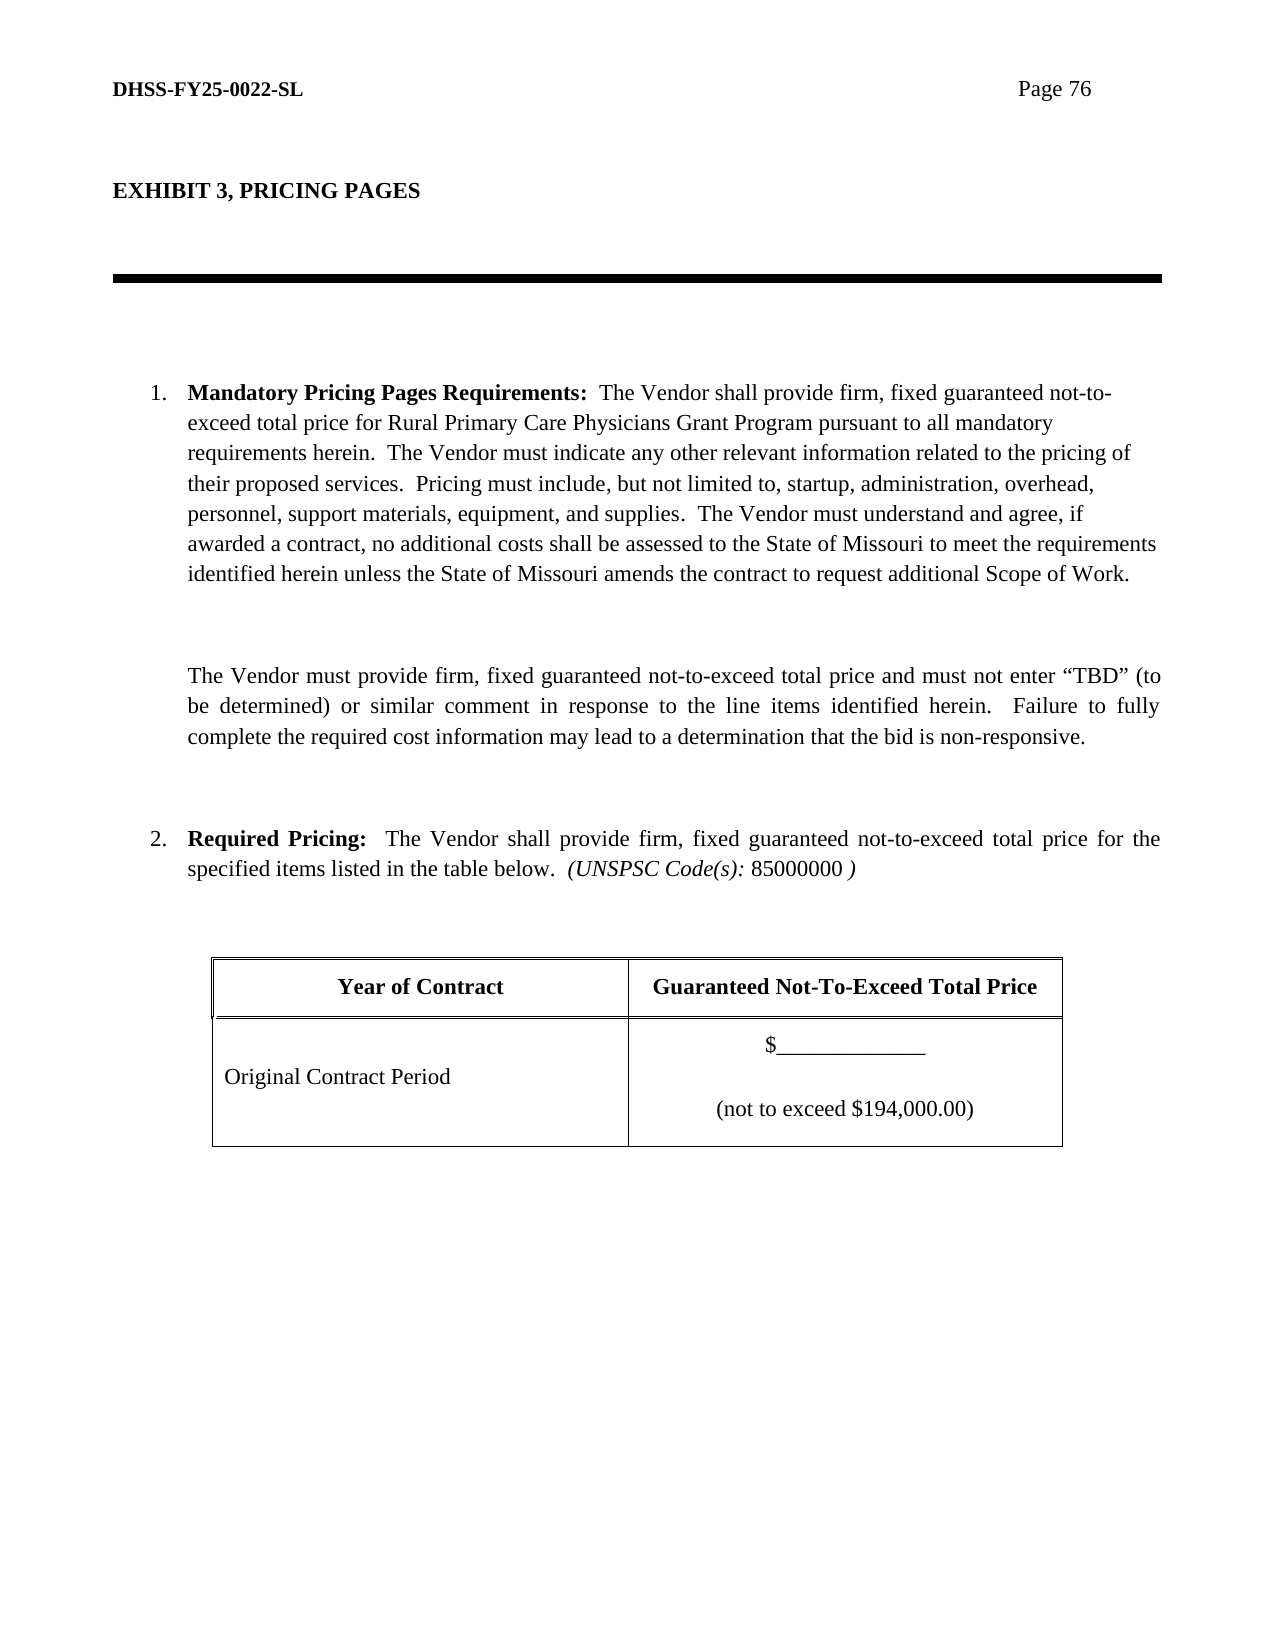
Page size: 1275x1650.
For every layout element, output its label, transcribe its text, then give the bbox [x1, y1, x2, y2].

text The Vendor must provide firm, fixed guaranteed not-to-exceed total price and must not enter “TBD” (to be determined) or similar comment in response to the line items identified herein. Failure to fully complete the required cost information may lead to a determination that the bid is non-responsive. [187, 662, 1162, 749]
list Mandatory Pricing Pages Requirements: The Vendor shall provide firm, fixed guaranteed not-to-exceed total price for Rural Primary Care Physicians Grant Program pursuant to all mandatory requirements herein. The Vendor must indicate any other relevant information related to the pricing of their proposed services. Pricing must include, but not limited to, startup, administration, overhead, personnel, support materials, equipment, and supplies. The Vendor must understand and agree, if awarded a contract, no additional costs shall be assessed to the State of Missouri to meet the requirements identified herein unless the State of Missouri amends the contract to request additional Scope of Work. [150, 379, 1162, 587]
text EXHIBIT 3, PRICING PAGES [112, 177, 1162, 203]
table_cell $_____________ (not to exceed $194,000.00) [629, 1019, 1062, 1146]
list Required Pricing: The Vendor shall provide firm, fixed guaranteed not-to-exceed total price for the specified items listed in the table below. (UNSPSC Code(s): 85000000 ) [150, 825, 1162, 881]
table_header Guaranteed Not-To-Exceed Total Price [629, 960, 1062, 1016]
table_header Year of Contract [214, 960, 628, 1016]
table_cell Original Contract Period [213, 1016, 628, 1146]
